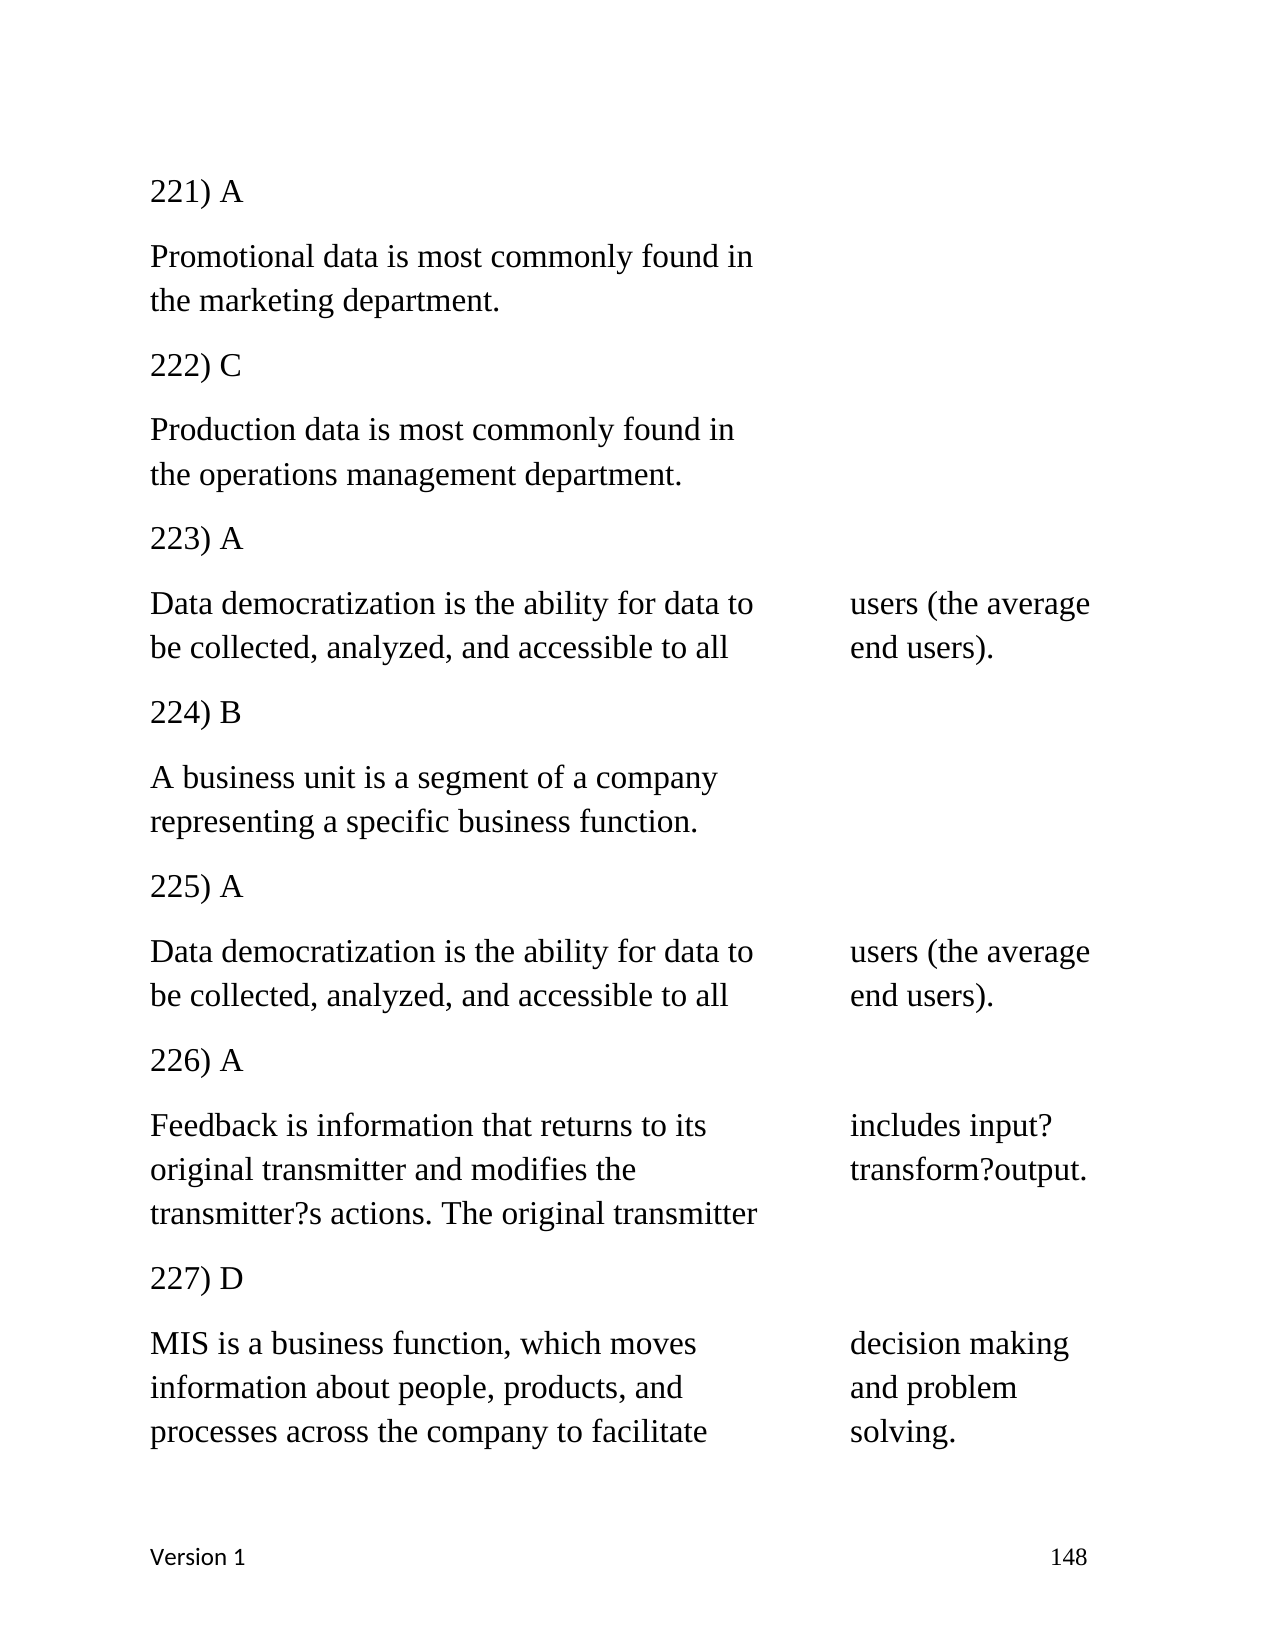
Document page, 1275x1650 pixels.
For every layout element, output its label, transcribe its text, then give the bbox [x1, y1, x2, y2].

text MIS is a business function, which moves information about people, products, and processes across the company to facilitate decision making and problem solving. [150, 1323, 775, 1449]
text MIS is a business function, which moves information about people, products, and processes across the company to facilitate decision making and problem solving. [850, 1323, 1125, 1449]
text 224) B [150, 692, 775, 731]
text Feedback is information that returns to its original transmitter and modifies the transmitter?s actions. The original transmitter includes input?transform?output. [150, 1105, 775, 1232]
text A business unit is a segment of a company representing a specific business function. [150, 757, 775, 840]
text Data democratization is the ability for data to be collected, analyzed, and accessible to all users (the average end users). [850, 583, 1125, 666]
text 223) A [150, 519, 775, 557]
text 225) A [150, 866, 775, 905]
text Promotional data is most commonly found in the marketing department. [150, 236, 775, 318]
text 221) A [150, 171, 775, 209]
text Feedback is information that returns to its original transmitter and modifies the transmitter?s actions. The original transmitter includes input?transform?output. [850, 1105, 1125, 1187]
text Production data is most commonly found in the operations management department. [150, 410, 775, 492]
text Data democratization is the ability for data to be collected, analyzed, and accessible to all users (the average end users). [150, 931, 775, 1014]
text Data democratization is the ability for data to be collected, analyzed, and accessible to all users (the average end users). [150, 583, 775, 666]
text 227) D [150, 1258, 775, 1296]
text Data democratization is the ability for data to be collected, analyzed, and accessible to all users (the average end users). [850, 931, 1125, 1014]
text 222) C [150, 345, 775, 383]
text 226) A [150, 1040, 775, 1078]
